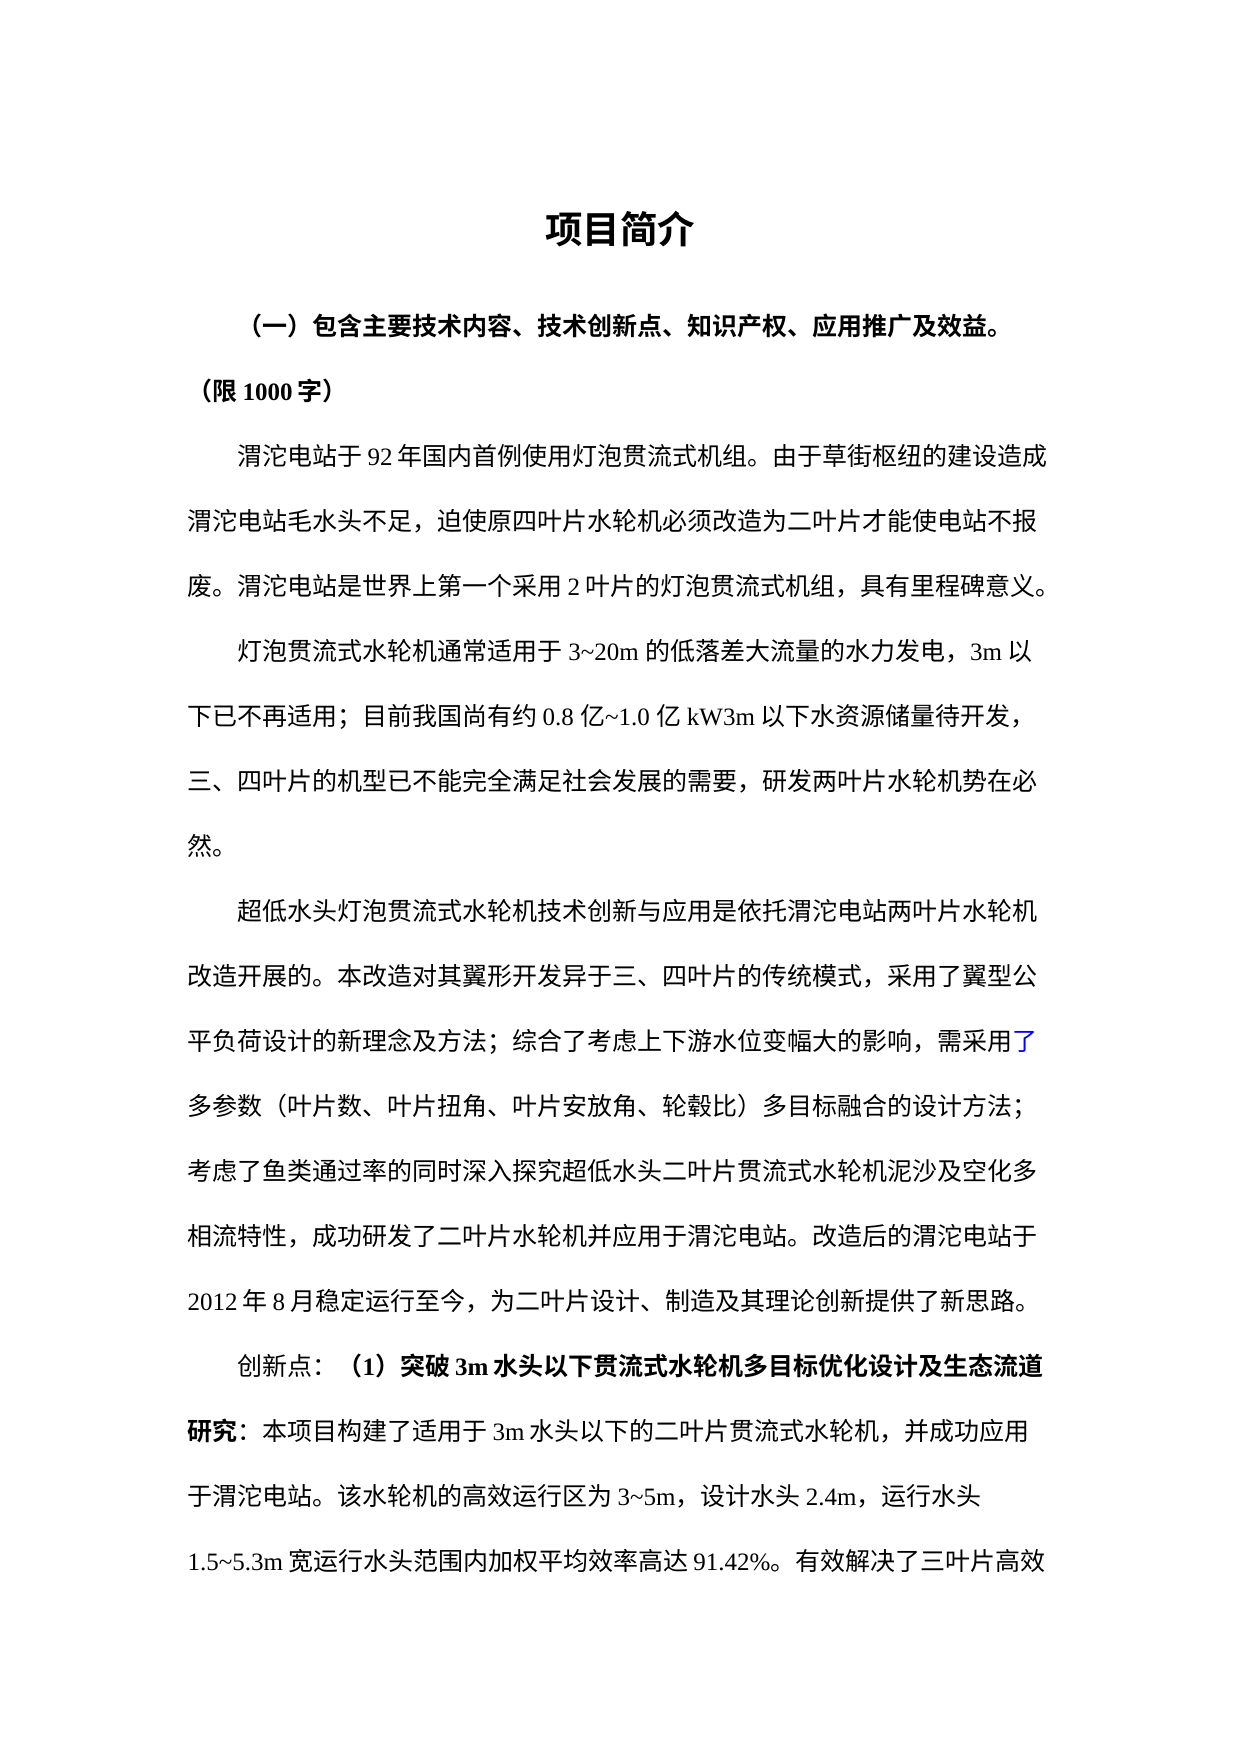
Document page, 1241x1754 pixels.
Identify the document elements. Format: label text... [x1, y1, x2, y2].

text 项目简介 [187, 194, 1053, 259]
text 渭沱电站于92年国内首例使用灯泡贯流式机组。由于草街枢纽的建设造成渭沱电站毛水头不足，迫使原四叶片水轮机必须改造为二叶片才能使电站不报废。渭沱电站是世界上第一个采用2叶片的灯泡贯流式机组，具有里程碑意义。 [187, 422, 1053, 617]
text 灯泡贯流式水轮机通常适用于 3~20m 的低落差大流量的水力发电，3m以下已不再适用；目前我国尚有约0.8 亿~1.0 亿 kW3m以下水资源储量待开发，三、四叶片的机型已不能完全满足社会发展的需要，研发两叶片水轮机势在必然。 [187, 617, 1053, 877]
text 超低水头灯泡贯流式水轮机技术创新与应用是依托渭沱电站两叶片水轮机改造开展的。本改造对其翼形开发异于三、四叶片的传统模式，采用了翼型公平负荷设计的新理念及方法；综合了考虑上下游水位变幅大的影响，需采用了多参数（叶片数、叶片扭角、叶片安放角、轮毂比）多目标融合的设计方法；考虑了鱼类通过率的同时深入探究超低水头二叶片贯流式水轮机泥沙及空化多相流特性，成功研发了二叶片水轮机并应用于渭沱电站。改造后的渭沱电站于2012年8月稳定运行至今，为二叶片设计、制造及其理论创新提供了新思路。 [187, 877, 1053, 1332]
text （一）包含主要技术内容、技术创新点、知识产权、应用推广及效益。（限1000字） [187, 292, 1053, 422]
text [187, 1332, 1053, 1592]
